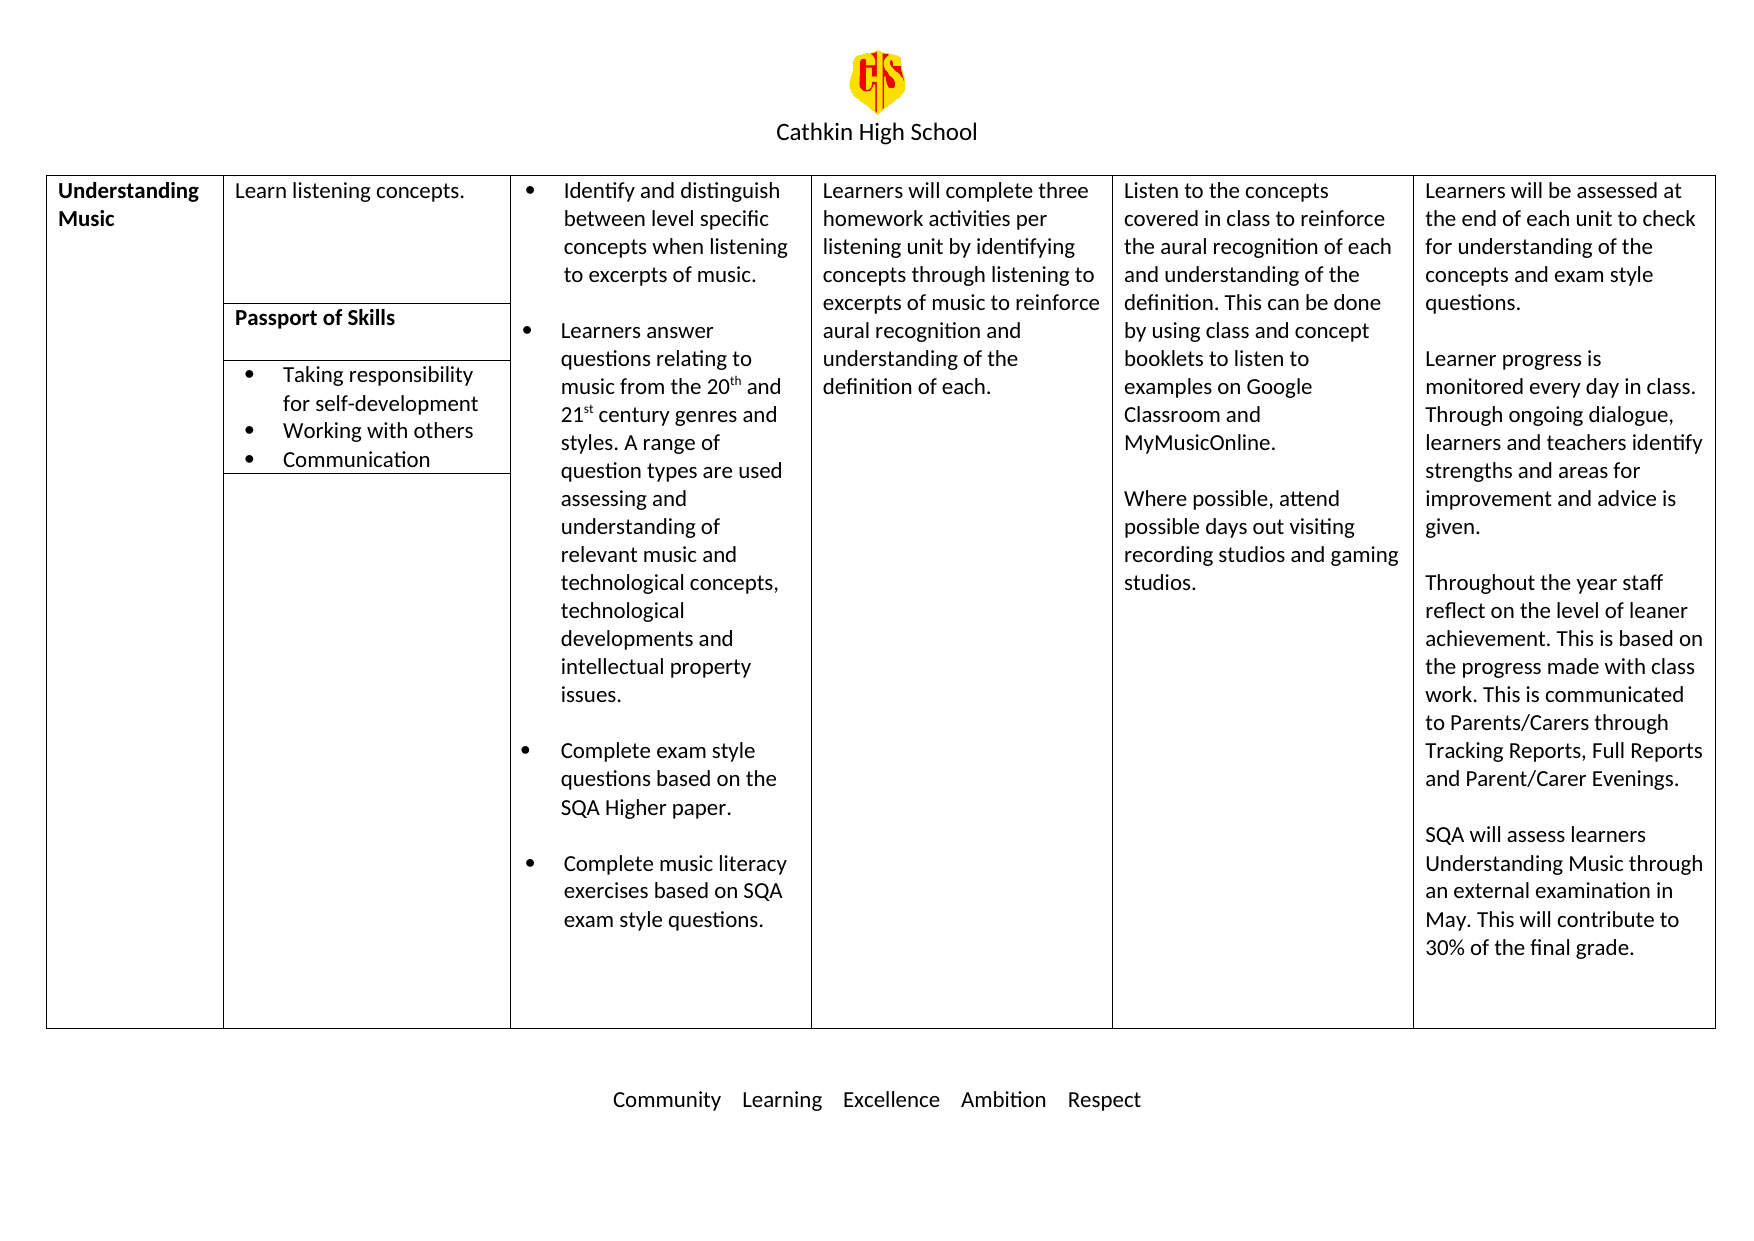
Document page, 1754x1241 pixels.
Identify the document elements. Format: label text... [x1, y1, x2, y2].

table_cell Learners will complete three homework activities per listening unit by identifying concepts through listening to excerpts of music to reinforce aural recognition and understanding of the definition of each. [812, 176, 1112, 1027]
table_cell Learn listening concepts. [224, 176, 510, 302]
table_cell Listen to the concepts covered in class to reinforce the aural recognition of each and understanding of the definition. This can be done by using class and concept booklets to listen to examples on Google Classroom and MyMusicOnline. Where possible, attend possible days out visiting recording studios and gaming studios. [1113, 176, 1413, 1027]
table_cell Identify and distinguish between level specific concepts when listening to excerpts of music. Learners answer questions relating to music from the 20th and 21st century genres and styles. A range of question types are used assessing and understanding of relevant music and technological concepts, technological developments and intellectual property issues. Complete exam style questions based on the SQA Higher paper. Complete music literacy exercises based on SQA exam style questions. [511, 176, 811, 1027]
table_cell Passport of Skills [224, 304, 510, 359]
table_cell Understanding Music [47, 176, 223, 1027]
picture [848, 49, 905, 116]
table_cell Taking responsibility for self-development Working with others Communication [224, 361, 510, 473]
table_cell [224, 474, 510, 1027]
table_cell Learners will be assessed at the end of each unit to check for understanding of the concepts and exam style questions. Learner progress is monitored every day in class. Through ongoing dialogue, learners and teachers identify strengths and areas for improvement and advice is given. Throughout the year staff reflect on the level of leaner achievement. This is based on the progress made with class work. This is communicated to Parents/Carers through Tracking Reports, Full Reports and Parent/Carer Evenings. SQA will assess learners Understanding Music through an external examination in May. This will contribute to 30% of the final grade. [1414, 176, 1715, 1027]
